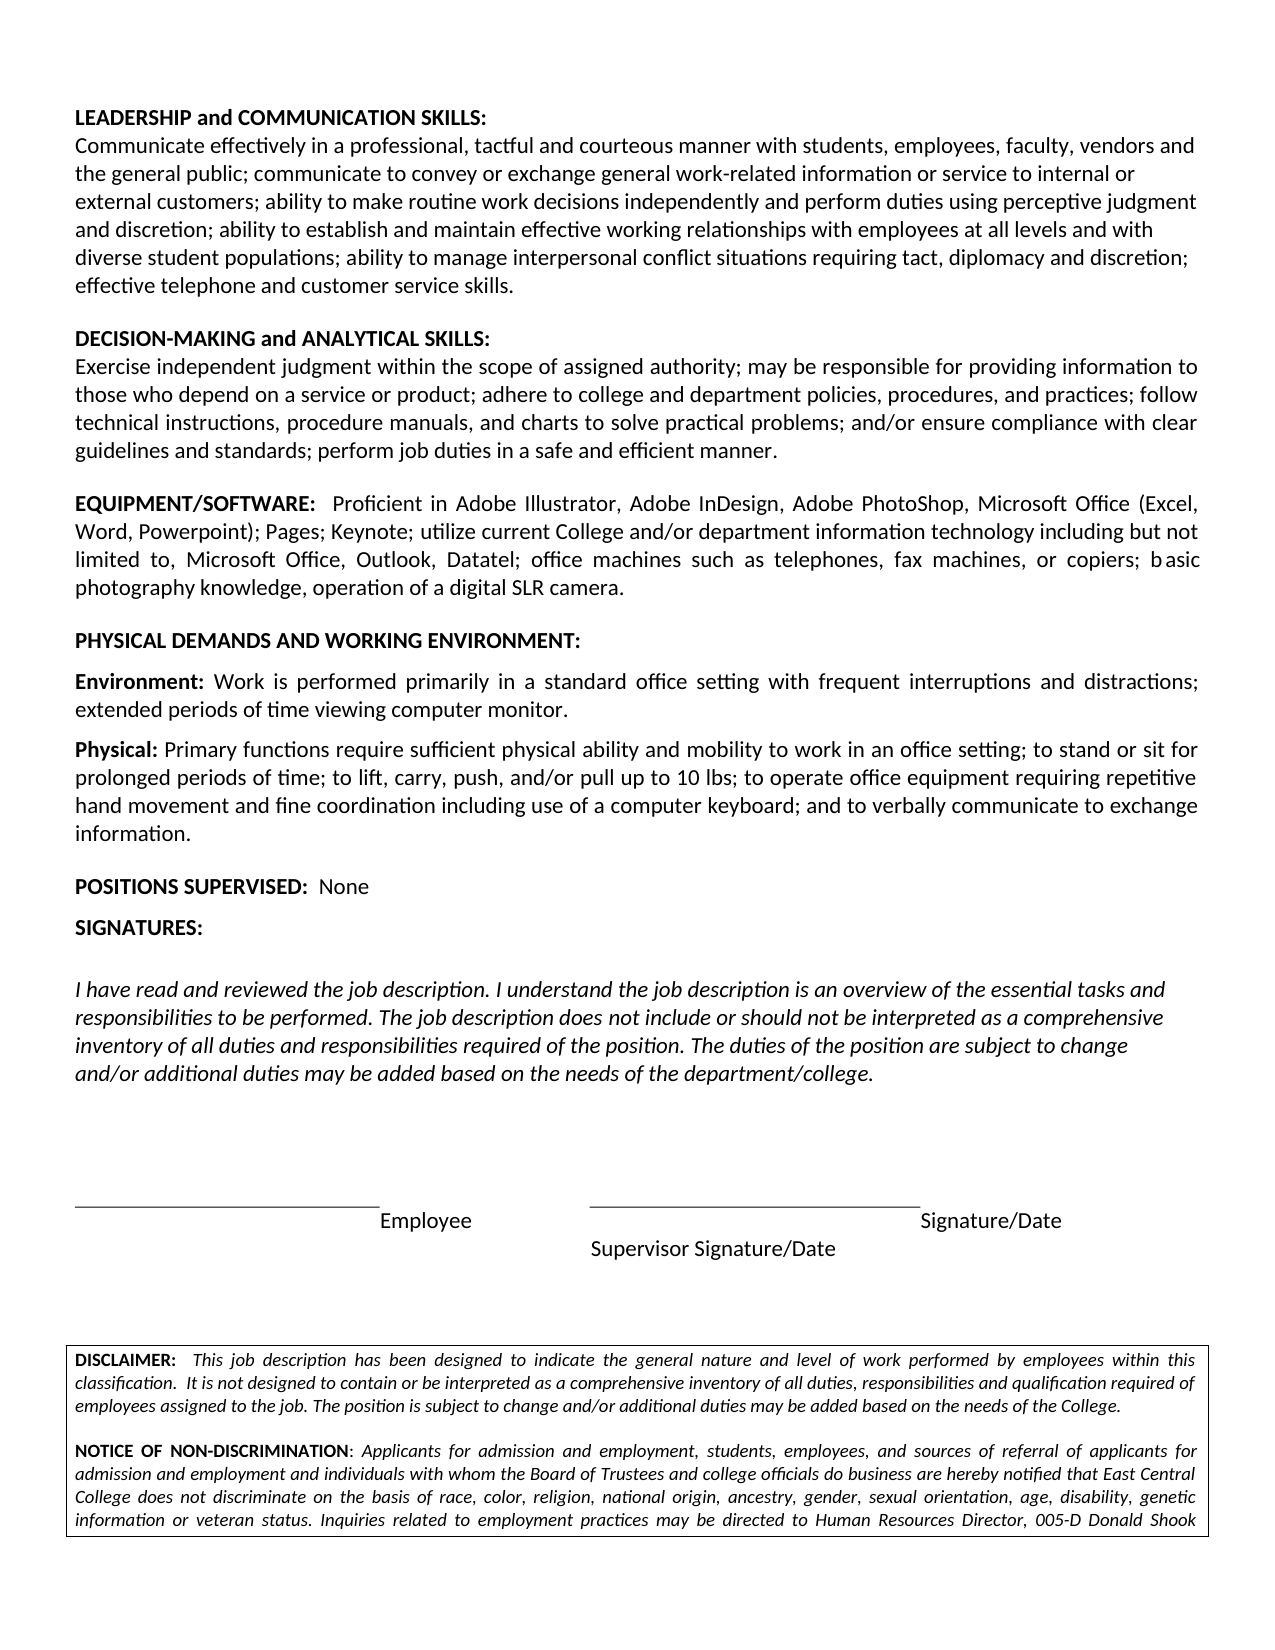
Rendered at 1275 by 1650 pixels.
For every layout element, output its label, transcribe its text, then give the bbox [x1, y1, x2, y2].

text Environment: Work is performed primarily in a standard office setting with frequent interruptions and distractions; extended periods of time viewing computer monitor. [75, 667, 1200, 723]
text Employee Signature/Date Supervisor Signature/Date [75, 1206, 1200, 1262]
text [67, 1437, 1208, 1536]
text Exercise independent judgment within the scope of assigned authority; may be responsible for providing information to those who depend on a service or product; adhere to college and department policies, procedures, and practices; follow technical instructions, procedure manuals, and charts to solve practical problems; and/or ensure compliance with clear guidelines and standards; perform job duties in a safe and efficient manner. [75, 352, 1200, 464]
text Communicate effectively in a professional, tactful and courteous manner with students, employees, faculty, vendors and the general public; communicate to convey or exchange general work-related information or service to internal or external customers; ability to make routine work decisions independently and perform duties using perceptive judgment and discretion; ability to establish and maintain effective working relationships with employees at all levels and with diverse student populations; ability to manage interpersonal conflict situations requiring tact, diplomacy and discretion; effective telephone and customer service skills. [75, 131, 1200, 299]
text Signatures: [75, 913, 1200, 941]
text EQUIPMENT/SOFTWARE: Proficient in Adobe Illustrator, Adobe InDesign, Adobe PhotoShop, Microsoft Office (Excel, Word, Powerpoint); Pages; Keynote; utilize current College and/or department information technology including but not limited to, Microsoft Office, Outlook, Datatel; office machines such as telephones, fax machines, or copiers; basic photography knowledge, operation of a digital SLR camera. [75, 489, 1200, 601]
text Physical: Primary functions require sufficient physical ability and mobility to work in an office setting; to stand or sit for prolonged periods of time; to lift, carry, push, and/or pull up to 10 lbs; to operate office equipment requiring repetitive hand movement and fine coordination including use of a computer keyboard; and to verbally communicate to exchange information. [75, 735, 1200, 847]
text DISCLAIMER: This job description has been designed to indicate the general nature and level of work performed by employees within this classification. It is not designed to contain or be interpreted as a comprehensive inventory of all duties, responsibilities and qualification required of employees assigned to the job. The position is subject to change and/or additional duties may be added based on the needs of the College. [67, 1346, 1208, 1417]
text POSITIONS SUPERVISED: None [75, 872, 1200, 901]
text DECISION-MAKING and ANALYTICAL SKILLS: [75, 324, 1200, 352]
text I have read and reviewed the job description. I understand the job description is an overview of the essential tasks and responsibilities to be performed. The job description does not include or should not be interpreted as a comprehensive inventory of all duties and responsibilities required of the position. The duties of the position are subject to change and/or additional duties may be added based on the needs of the department/college. [75, 975, 1200, 1087]
text LEADERSHIP and COMMUNICATION SKILLS: [75, 103, 1200, 131]
text PHYSICAL DEMANDS AND WORKING ENVIRONMENT: [75, 626, 1200, 654]
